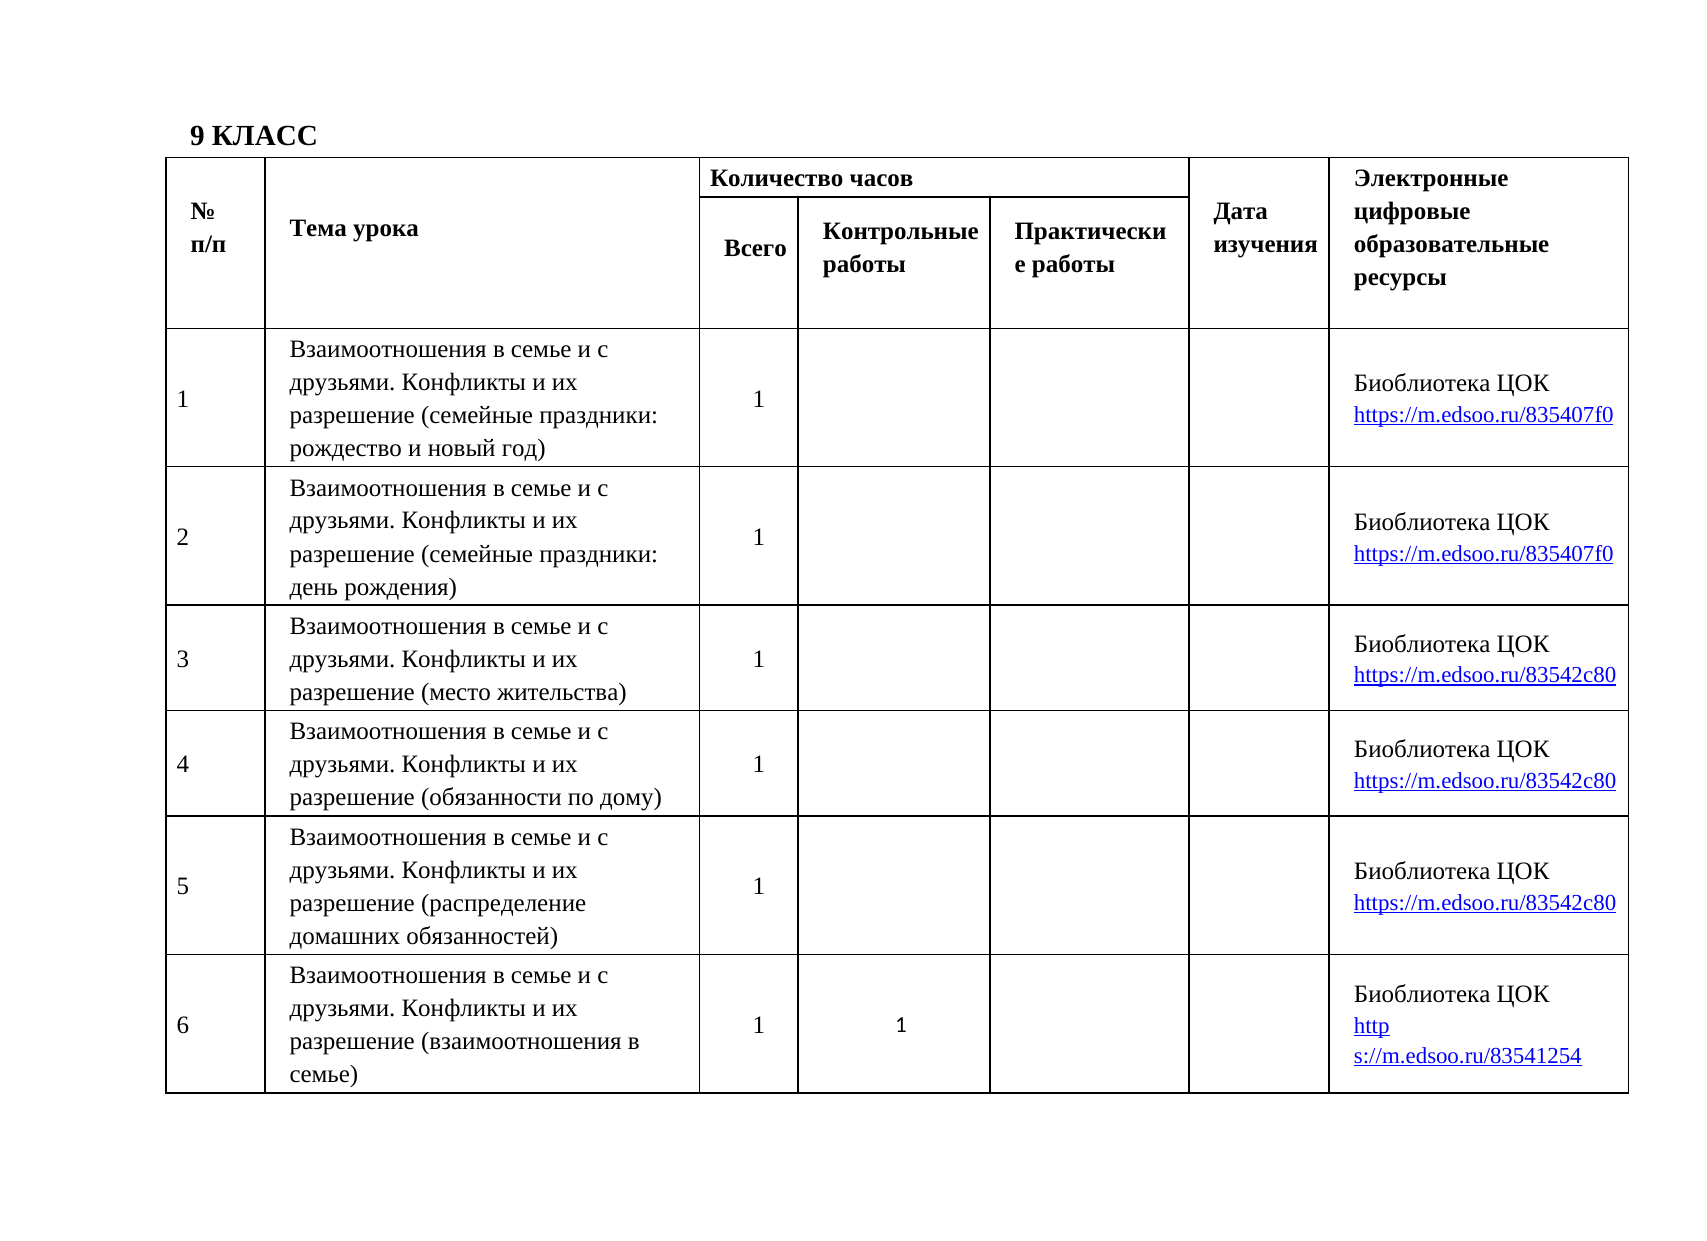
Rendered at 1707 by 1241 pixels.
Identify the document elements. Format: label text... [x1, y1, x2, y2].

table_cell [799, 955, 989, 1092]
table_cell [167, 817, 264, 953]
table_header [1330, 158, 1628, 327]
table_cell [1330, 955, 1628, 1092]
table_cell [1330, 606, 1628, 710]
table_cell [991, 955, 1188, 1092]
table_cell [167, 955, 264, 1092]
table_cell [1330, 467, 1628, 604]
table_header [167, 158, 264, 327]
text 9 КЛАСС [190, 118, 1618, 152]
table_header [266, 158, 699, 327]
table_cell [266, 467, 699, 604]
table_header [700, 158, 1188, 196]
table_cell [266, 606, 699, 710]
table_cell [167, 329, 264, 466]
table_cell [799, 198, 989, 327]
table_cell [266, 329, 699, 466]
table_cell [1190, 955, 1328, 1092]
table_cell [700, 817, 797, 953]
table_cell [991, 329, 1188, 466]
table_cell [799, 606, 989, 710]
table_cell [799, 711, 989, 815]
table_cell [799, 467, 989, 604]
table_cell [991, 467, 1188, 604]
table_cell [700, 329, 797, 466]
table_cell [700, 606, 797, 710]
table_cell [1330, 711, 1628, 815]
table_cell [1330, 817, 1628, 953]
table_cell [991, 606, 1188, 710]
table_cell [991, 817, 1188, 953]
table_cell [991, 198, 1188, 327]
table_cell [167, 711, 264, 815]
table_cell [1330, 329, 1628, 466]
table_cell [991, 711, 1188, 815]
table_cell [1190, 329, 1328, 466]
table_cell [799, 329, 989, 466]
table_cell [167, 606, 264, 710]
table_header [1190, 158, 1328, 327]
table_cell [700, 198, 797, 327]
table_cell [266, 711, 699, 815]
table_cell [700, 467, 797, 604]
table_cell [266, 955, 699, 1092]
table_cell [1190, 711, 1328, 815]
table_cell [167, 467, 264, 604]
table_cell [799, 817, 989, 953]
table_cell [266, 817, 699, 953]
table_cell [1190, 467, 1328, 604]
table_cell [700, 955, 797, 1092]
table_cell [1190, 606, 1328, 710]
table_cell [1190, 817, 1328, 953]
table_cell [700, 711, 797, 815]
